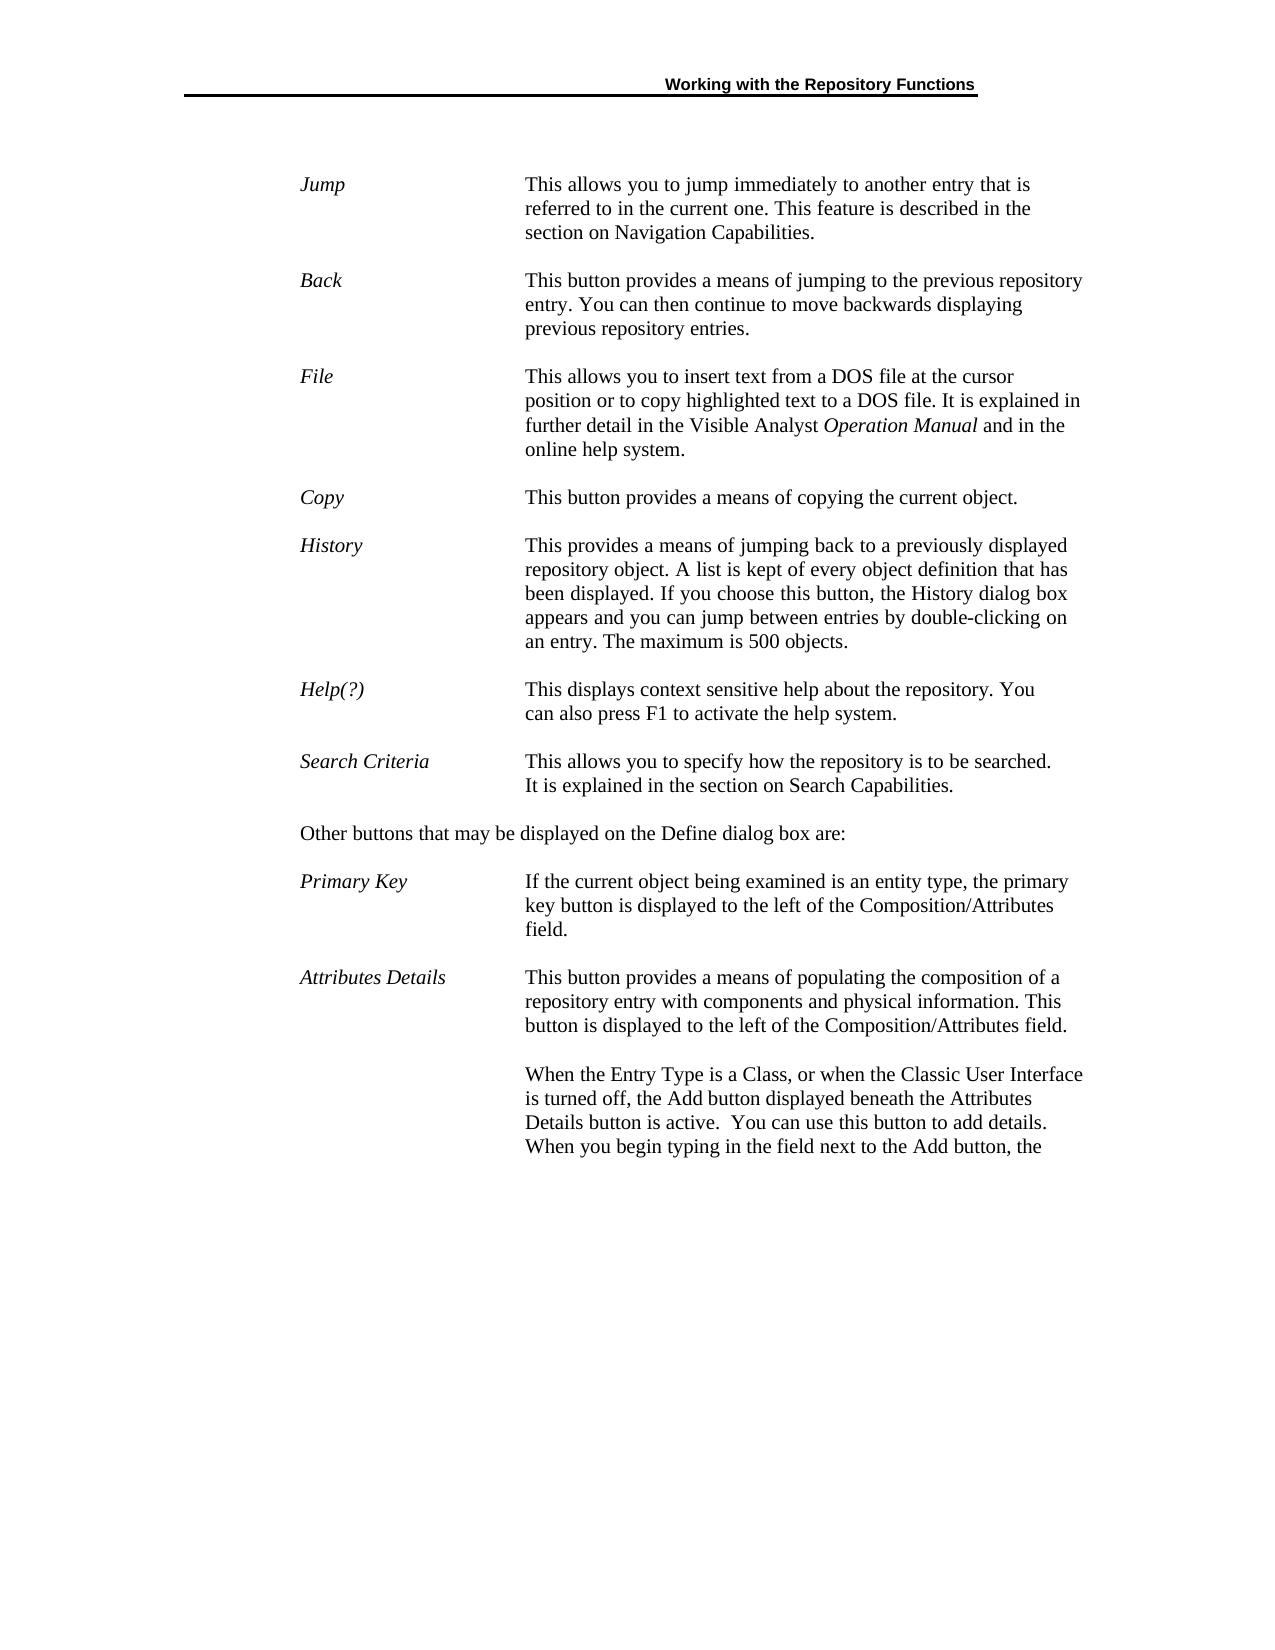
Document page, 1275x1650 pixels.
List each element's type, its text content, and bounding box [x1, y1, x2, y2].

text History This provides a means of jumping back to a previously displayed repository object. A list is kept of every object definition that has been displayed. If you choose this button, the History dialog box appears and you can jump between entries by double-clicking on an entry. The maximum is 500 objects. [300, 533, 1068, 653]
text Back This button provides a means of jumping to the previous repository entry. You can then continue to move backwards displaying previous repository entries. [300, 268, 1086, 340]
text Search Criteria This allows you to specify how the repository is to be searched. [300, 749, 1104, 773]
text Copy This button provides a means of copying the current object. [300, 484, 1104, 509]
text When the Entry Type is a Class, or when the Classic User Interface is turned off, the Add button displayed beneath the Attributes Details button is active. You can use this button to add details. [525, 1062, 1085, 1134]
text When you begin typing in the field next to the Add button, the [525, 1134, 1104, 1158]
text Jump This allows you to jump immediately to another entry that is referred to in the current one. This feature is described in the section on Navigation Capabilities. [300, 172, 1031, 244]
text It is explained in the section on Search Capabilities. [525, 773, 1104, 797]
text File This allows you to insert text from a DOS file at the cursor position or to copy highlighted text to a DOS file. It is explained in further detail in the Visible Analyst Operation Manual and in the online help system. [300, 364, 1084, 461]
text Primary Key If the current object being examined is an entity type, the primary key button is displayed to the left of the Composition/Attributes field. [300, 869, 1072, 941]
text Other buttons that may be displayed on the Define dialog box are: [300, 821, 1104, 845]
text Help(?) This displays context sensitive help about the repository. You can also press F1 to activate the help system. [300, 677, 1039, 725]
text Attributes Details This button provides a means of populating the composition of a repository entry with components and physical information. This button is displayed to the left of the Composition/Attributes field. [300, 965, 1087, 1037]
